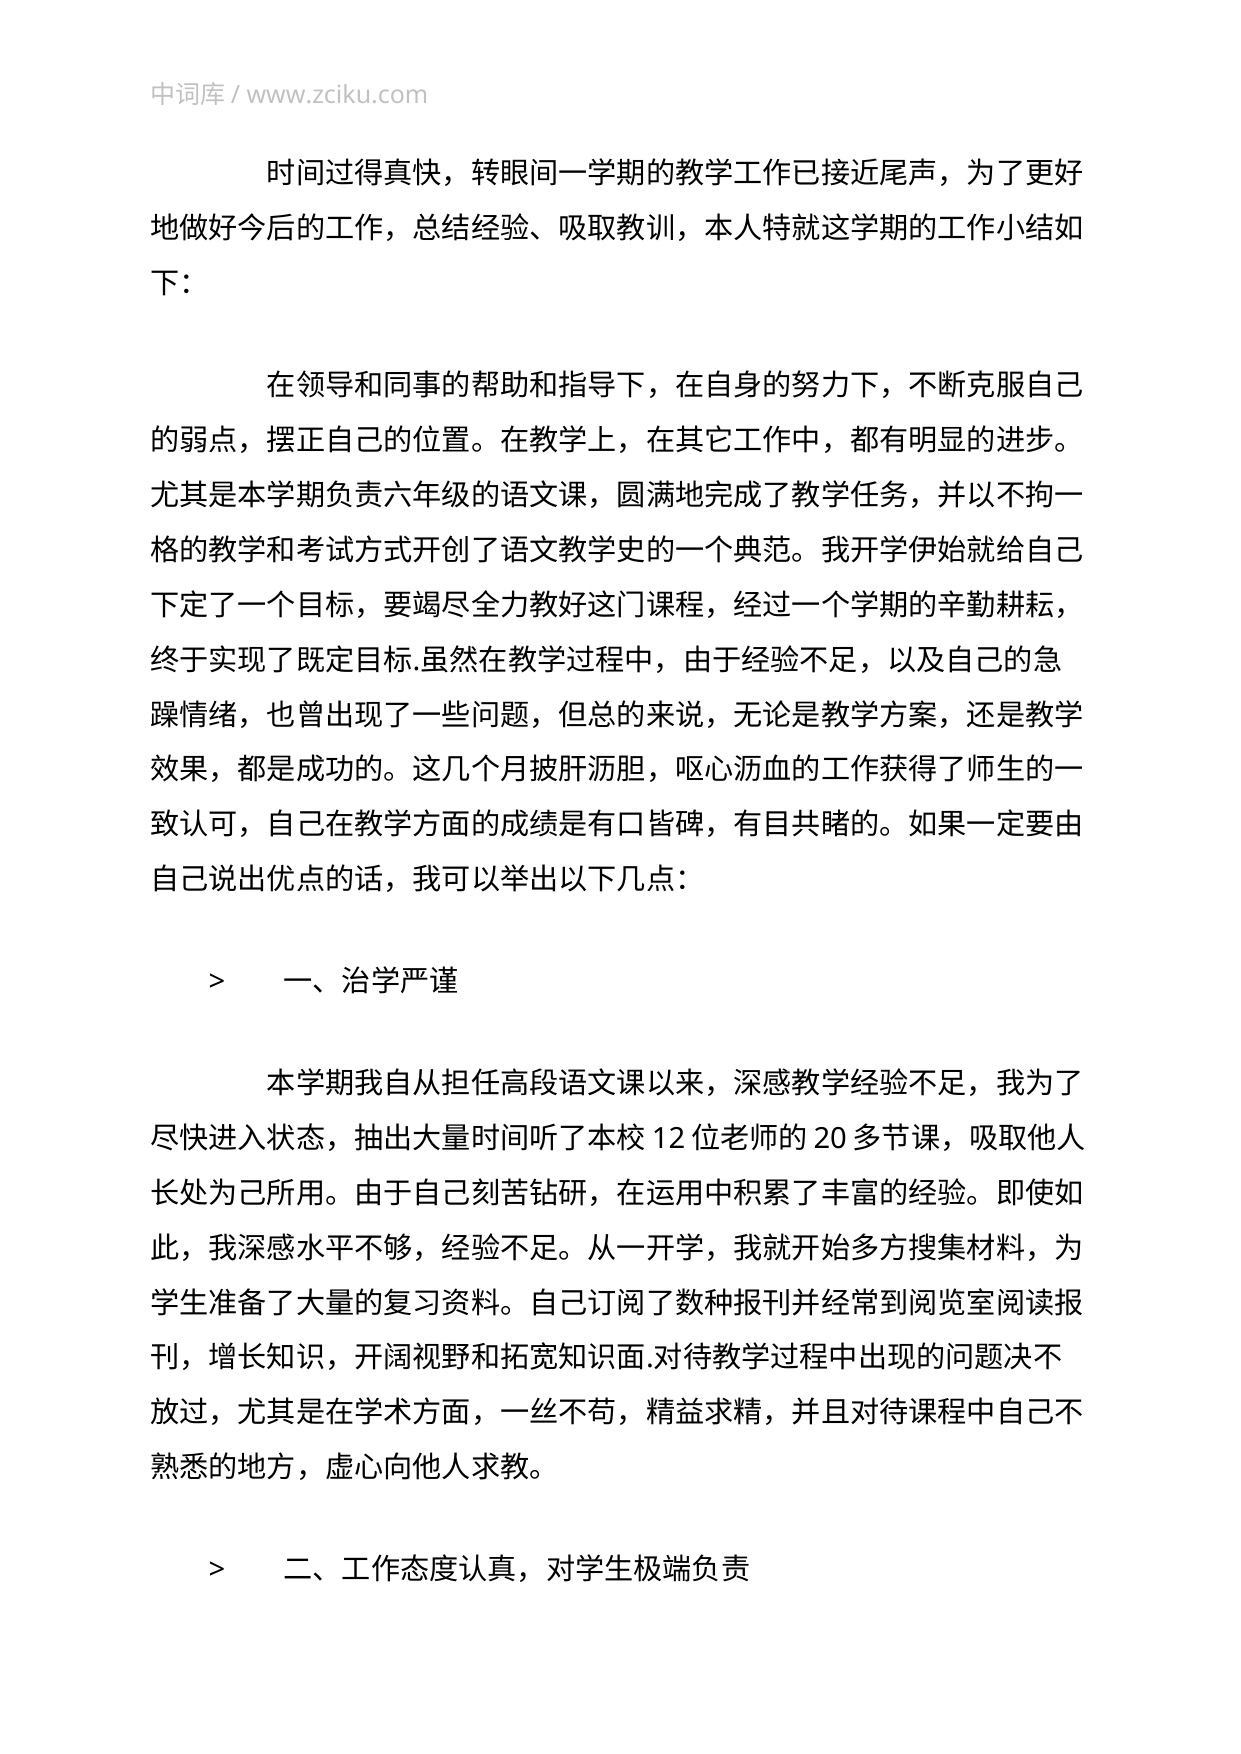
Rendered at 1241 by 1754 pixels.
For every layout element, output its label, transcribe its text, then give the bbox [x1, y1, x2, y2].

text > 二、工作态度认真，对学生极端负责 [150, 1546, 1090, 1588]
text 本学期我自从担任高段语文课以来，深感教学经验不足，我为了尽快进入状态，抽出大量时间听了本校12位老师的20多节课，吸取他人长处为己所用。由于自己刻苦钻研，在运用中积累了丰富的经验。即使如此，我深感水平不够，经验不足。从一开学，我就开始多方搜集材料，为学生准备了大量的复习资料。自己订阅了数种报刊并经常到阅览室阅读报刊，增长知识，开阔视野和拓宽知识面.对待教学过程中出现的问题决不放过，尤其是在学术方面，一丝不苟，精益求精，并且对待课程中自己不熟悉的地方，虚心向他人求教。 [150, 1059, 1090, 1486]
text 在领导和同事的帮助和指导下，在自身的努力下，不断克服自己的弱点，摆正自己的位置。在教学上，在其它工作中，都有明显的进步。尤其是本学期负责六年级的语文课，圆满地完成了教学任务，并以不拘一格的教学和考试方式开创了语文教学史的一个典范。我开学伊始就给自己下定了一个目标，要竭尽全力教好这门课程，经过一个学期的辛勤耕耘，终于实现了既定目标.虽然在教学过程中，由于经验不足，以及自己的急躁情绪，也曾出现了一些问题，但总的来说，无论是教学方案，还是教学效果，都是成功的。这几个月披肝沥胆，呕心沥血的工作获得了师生的一致认可，自己在教学方面的成绩是有口皆碑，有目共睹的。如果一定要由自己说出优点的话，我可以举出以下几点： [150, 362, 1090, 898]
text > 一、治学严谨 [150, 957, 1090, 1000]
text 时间过得真快，转眼间一学期的教学工作已接近尾声，为了更好地做好今后的工作，总结经验、吸取教训，本人特就这学期的工作小结如下： [150, 150, 1090, 302]
